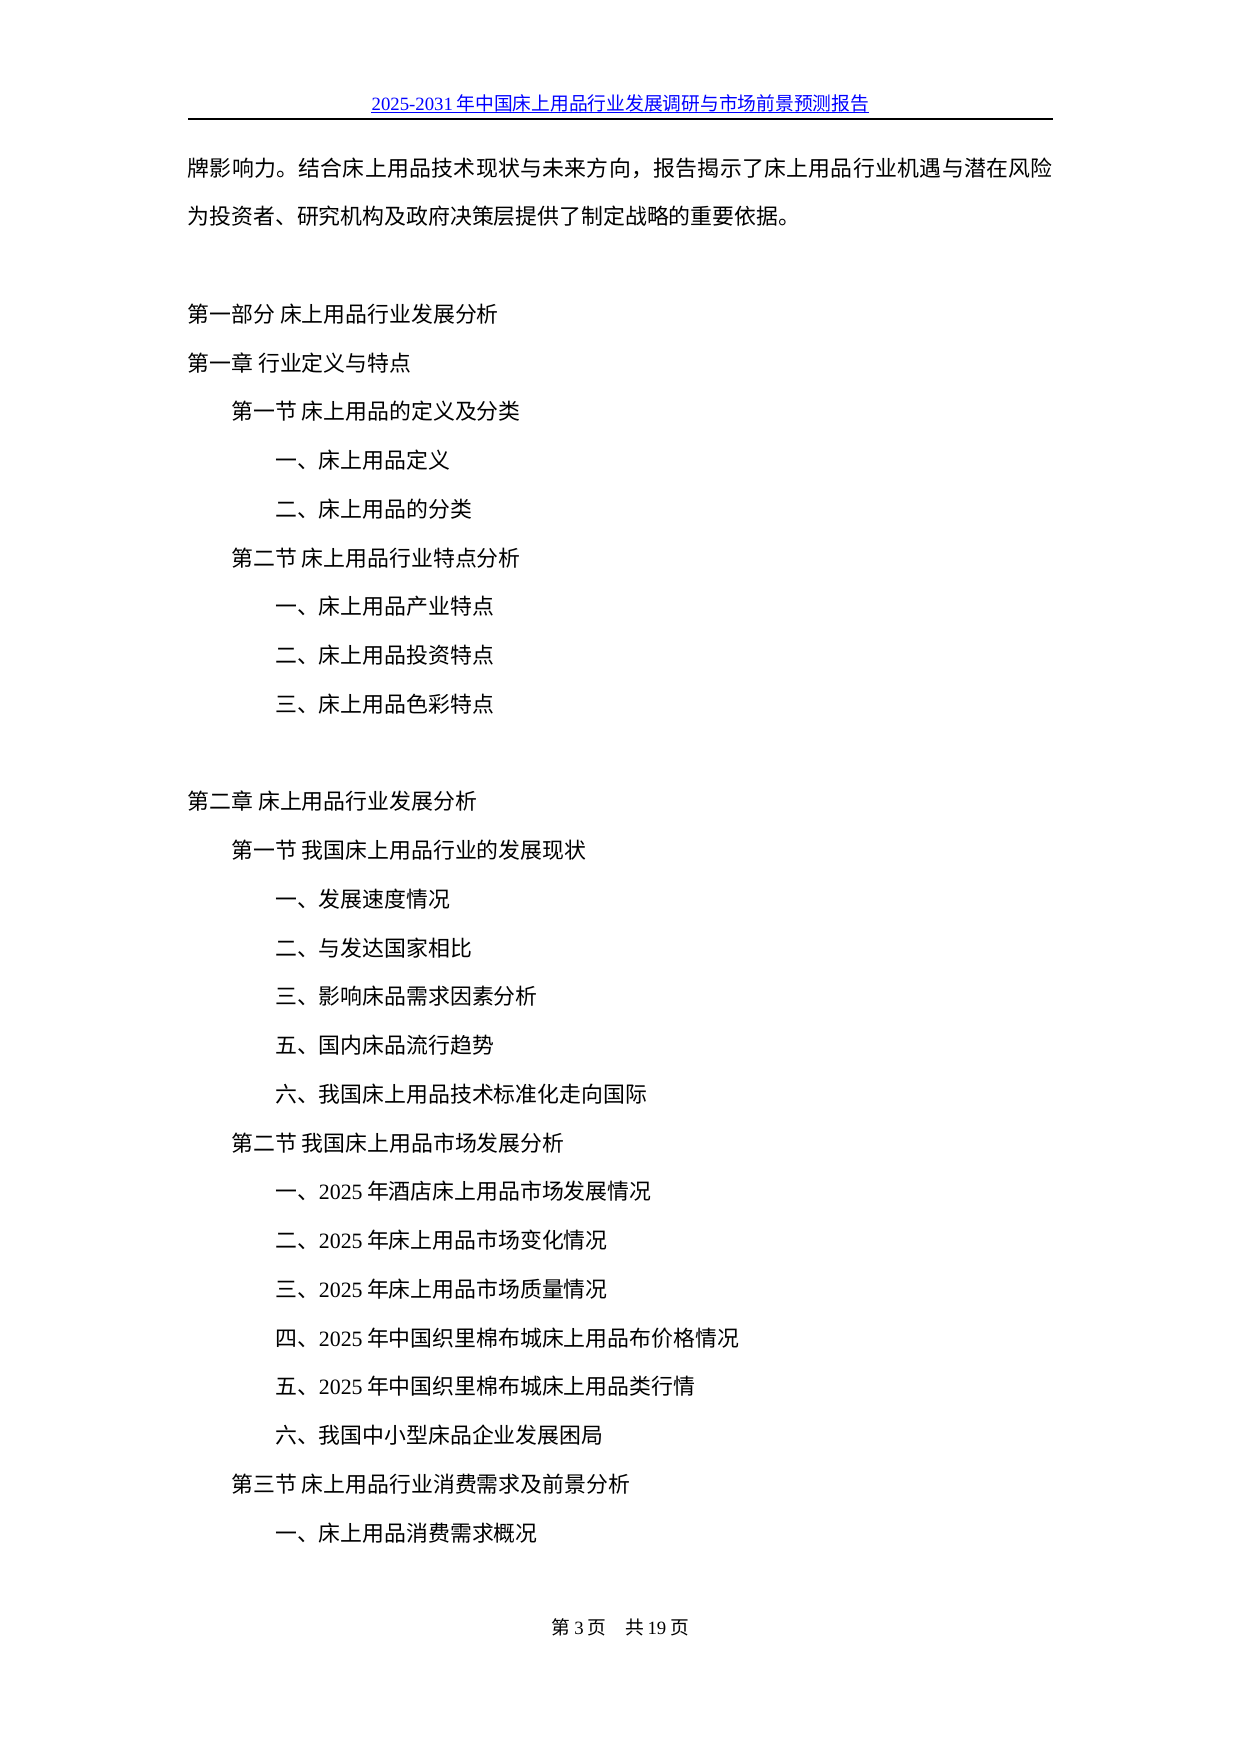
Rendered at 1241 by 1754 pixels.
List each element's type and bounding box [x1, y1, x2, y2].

text [187, 150, 1053, 1548]
